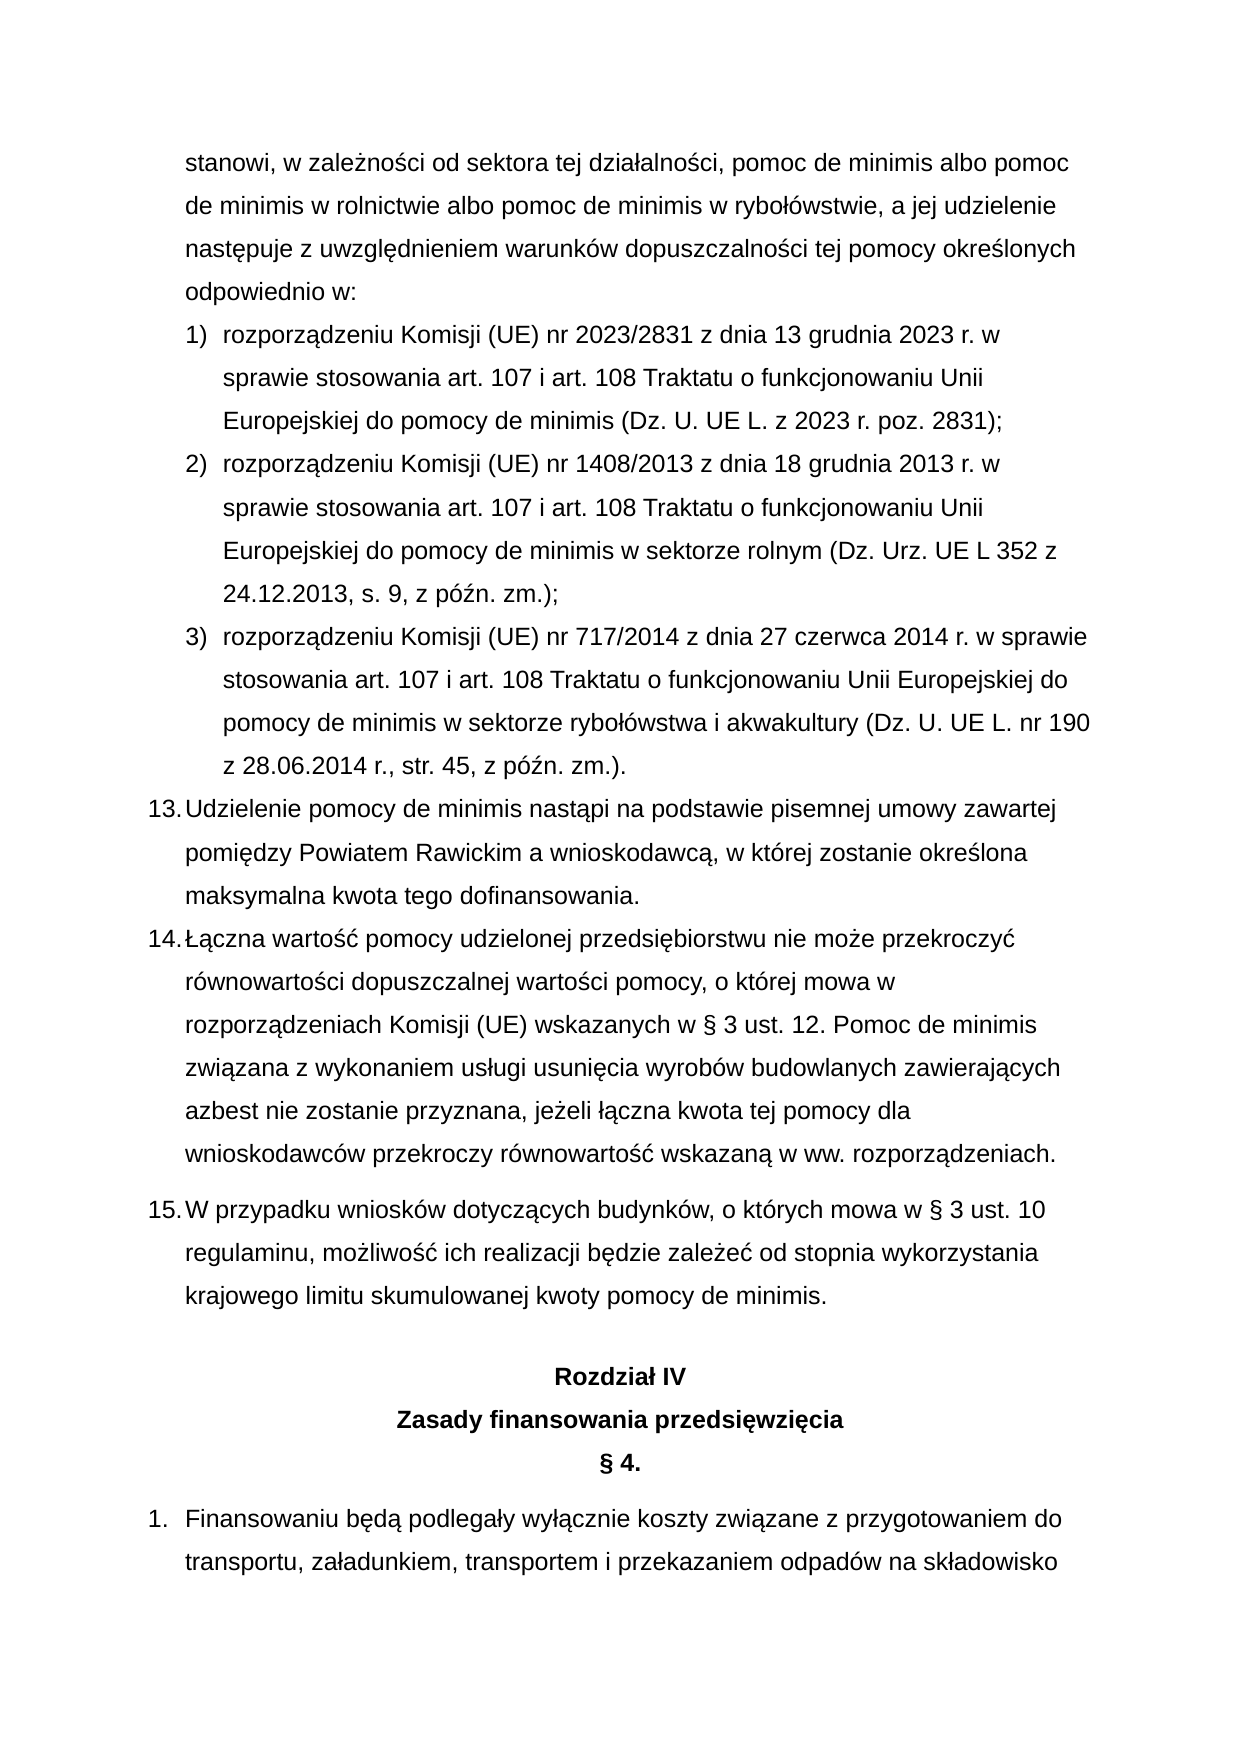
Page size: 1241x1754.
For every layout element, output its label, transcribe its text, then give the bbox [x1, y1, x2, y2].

list rozporządzeniu Komisji (UE) nr 2023/2831 z dnia 13 grudnia 2023 r. w sprawie stosowania art. 107 i art. 108 Traktatu o funkcjonowaniu Unii Europejskiej do pomocy de minimis (Dz. U. UE L. z 2023 r. poz. 2831); [185, 320, 1093, 435]
text Rozdział IV Zasady finansowania przedsięwzięcia § 4. [148, 1362, 1093, 1477]
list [148, 148, 1093, 306]
list Udzielenie pomocy de minimis nastąpi na podstawie pisemnej umowy zawartej pomiędzy Powiatem Rawickim a wnioskodawcą, w której zostanie określona maksymalna kwota tego dofinansowania. [148, 794, 1093, 909]
list rozporządzeniu Komisji (UE) nr 717/2014 z dnia 27 czerwca 2014 r. w sprawie stosowania art. 107 i art. 108 Traktatu o funkcjonowaniu Unii Europejskiej do pomocy de minimis w sektorze rybołówstwa i akwakultury (Dz. U. UE L. nr 190 z 28.06.2014 r., str. 45, z późn. zm.). [185, 622, 1093, 780]
list Łączna wartość pomocy udzielonej przedsiębiorstwu nie może przekroczyć równowartości dopuszczalnej wartości pomocy, o której mowa w rozporządzeniach Komisji (UE) wskazanych w § 3 ust. 12. Pomoc de minimis związana z wykonaniem usługi usunięcia wyrobów budowlanych zawierających azbest nie zostanie przyznana, jeżeli łączna kwota tej pomocy dla wnioskodawców przekroczy równowartość wskazaną w ww. rozporządzeniach. [148, 924, 1093, 1168]
list rozporządzeniu Komisji (UE) nr 1408/2013 z dnia 18 grudnia 2013 r. w sprawie stosowania art. 107 i art. 108 Traktatu o funkcjonowaniu Unii Europejskiej do pomocy de minimis w sektorze rolnym (Dz. Urz. UE L 352 z 24.12.2013, s. 9, z późn. zm.); [185, 449, 1093, 608]
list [148, 1504, 1093, 1576]
list W przypadku wniosków dotyczących budynków, o których mowa w § 3 ust. 10 regulaminu, możliwość ich realizacji będzie zależeć od stopnia wykorzystania krajowego limitu skumulowanej kwoty pomocy de minimis. [148, 1195, 1093, 1310]
